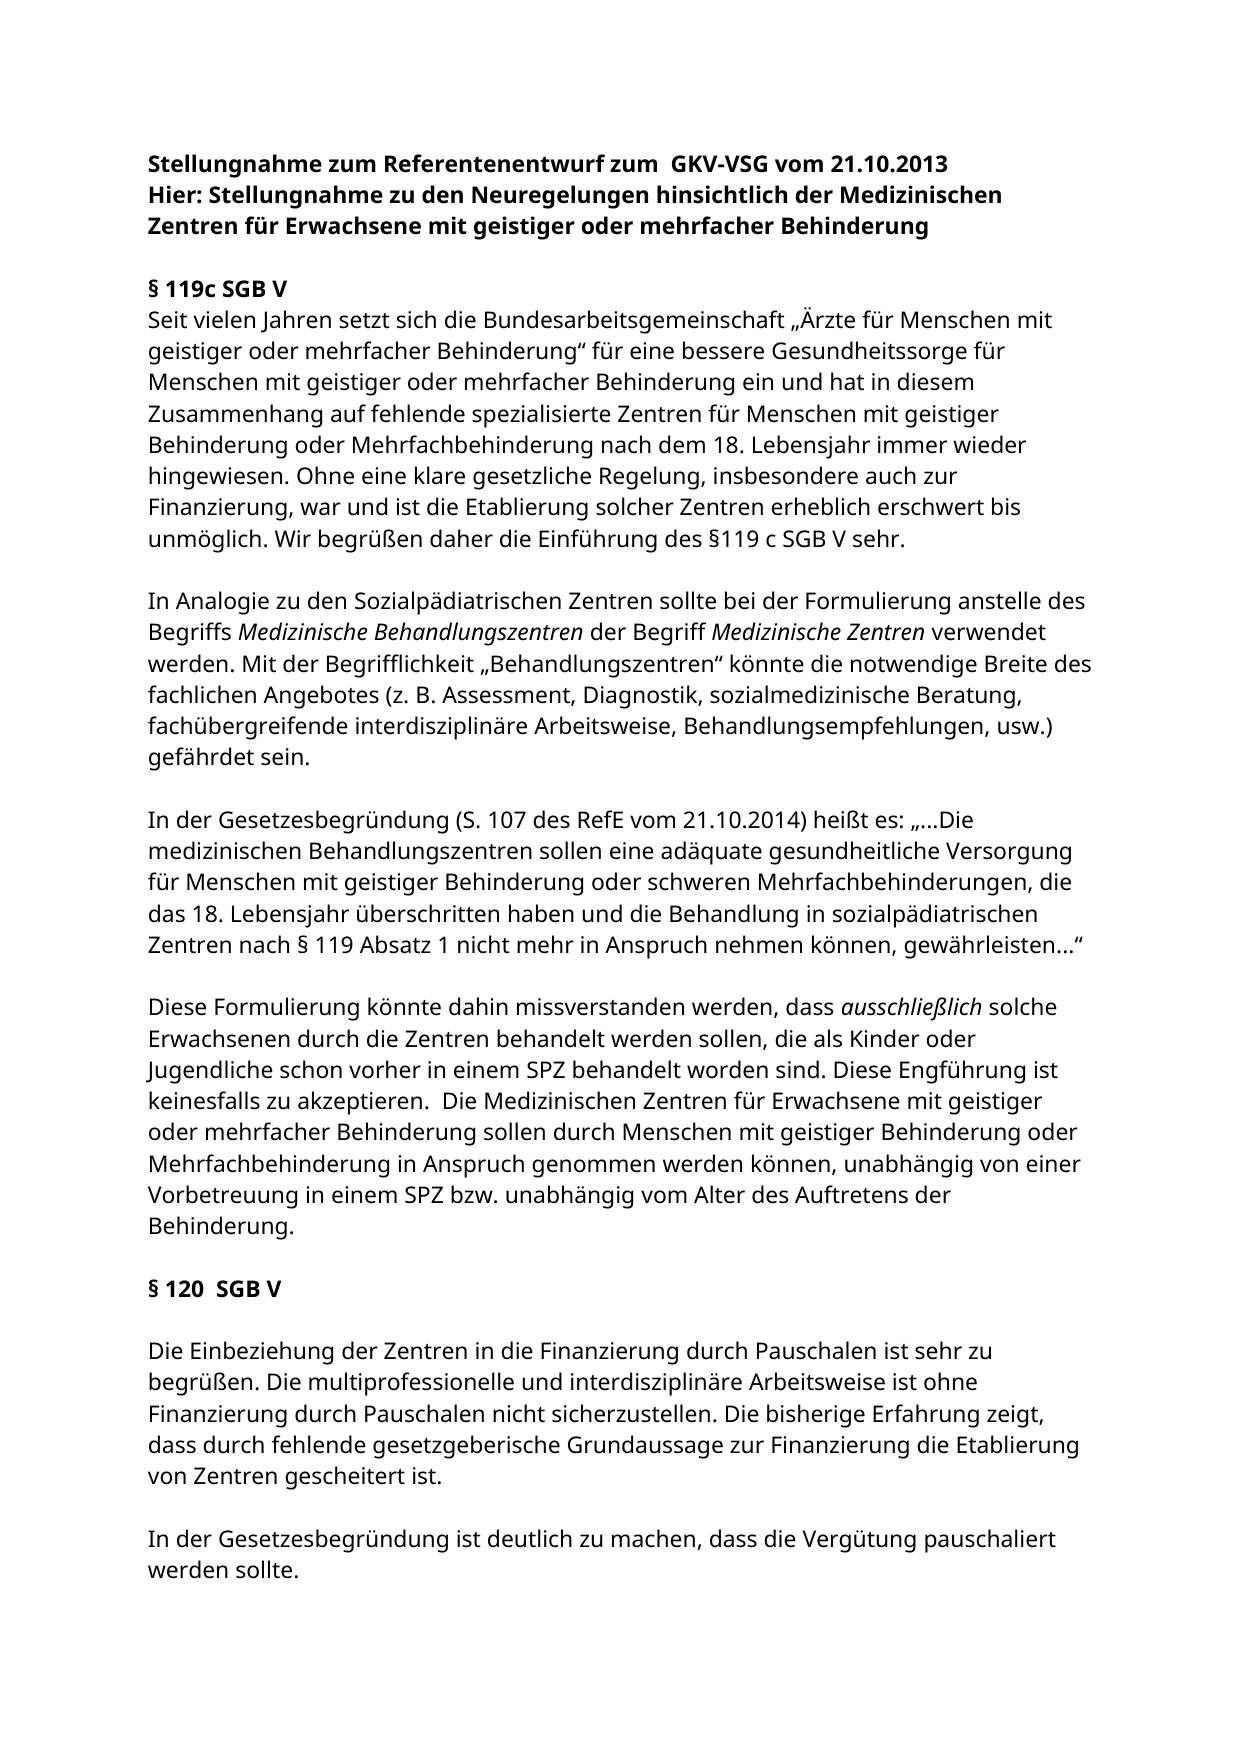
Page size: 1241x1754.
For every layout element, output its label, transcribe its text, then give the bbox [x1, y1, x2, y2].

text § 119c SGB V [148, 273, 1093, 304]
text Stellungnahme zum Referentenentwurf zum GKV-VSG vom 21.10.2013 [148, 148, 1093, 179]
text Die Einbeziehung der Zentren in die Finanzierung durch Pauschalen ist sehr zu begrüßen. Die multiprofessionelle und interdisziplinäre Arbeitsweise ist ohne Finanzierung durch Pauschalen nicht sicherzustellen. Die bisherige Erfahrung zeigt, dass durch fehlende gesetzgeberische Grundaussage zur Finanzierung die Etablierung von Zentren gescheitert ist. [148, 1335, 1093, 1523]
text Seit vielen Jahren setzt sich die Bundesarbeitsgemeinschaft „Ärzte für Menschen mit geistiger oder mehrfacher Behinderung“ für eine bessere Gesundheitssorge für Menschen mit geistiger oder mehrfacher Behinderung ein und hat in diesem Zusammenhang auf fehlende spezialisierte Zentren für Menschen mit geistiger Behinderung oder Mehrfachbehinderung nach dem 18. Lebensjahr immer wieder hingewiesen. Ohne eine klare gesetzliche Regelung, insbesondere auch zur Finanzierung, war und ist die Etablierung solcher Zentren erheblich erschwert bis unmöglich. Wir begrüßen daher die Einführung des §119 c SGB V sehr. [148, 304, 1093, 554]
text In Analogie zu den Sozialpädiatrischen Zentren sollte bei der Formulierung anstelle des Begriffs Medizinische Behandlungszentren der Begriff Medizinische Zentren verwendet werden. Mit der Begrifflichkeit „Behandlungszentren“ könnte die notwendige Breite des fachlichen Angebotes (z. B. Assessment, Diagnostik, sozialmedizinische Beratung, fachübergreifende interdisziplinäre Arbeitsweise, Behandlungsempfehlungen, usw.) gefährdet sein. [148, 585, 1093, 773]
text In der Gesetzesbegründung ist deutlich zu machen, dass die Vergütung pauschaliert werden sollte. [148, 1523, 1093, 1585]
text § 120 SGB V [148, 1273, 1093, 1304]
text Hier: Stellungnahme zu den Neuregelungen hinsichtlich der Medizinischen Zentren für Erwachsene mit geistiger oder mehrfacher Behinderung [148, 179, 1093, 241]
text In der Gesetzesbegründung (S. 107 des RefE vom 21.10.2014) heißt es: „...Die medizinischen Behandlungszentren sollen eine adäquate gesundheitliche Versorgung für Menschen mit geistiger Behinderung oder schweren Mehrfachbehinderungen, die das 18. Lebensjahr überschritten haben und die Behandlung in sozialpädiatrischen Zentren nach § 119 Absatz 1 nicht mehr in Anspruch nehmen können, gewährleisten...“ Diese Formulierung könnte dahin missverstanden werden, dass ausschließlich solche Erwachsenen durch die Zentren behandelt werden sollen, die als Kinder oder Jugendliche schon vorher in einem SPZ behandelt worden sind. Diese Engführung ist keinesfalls zu akzeptieren. Die Medizinischen Zentren für Erwachsene mit geistiger oder mehrfacher Behinderung sollen durch Menschen mit geistiger Behinderung oder Mehrfachbehinderung in Anspruch genommen werden können, unabhängig von einer Vorbetreuung in einem SPZ bzw. unabhängig vom Alter des Auftretens der Behinderung. [148, 804, 1093, 1241]
